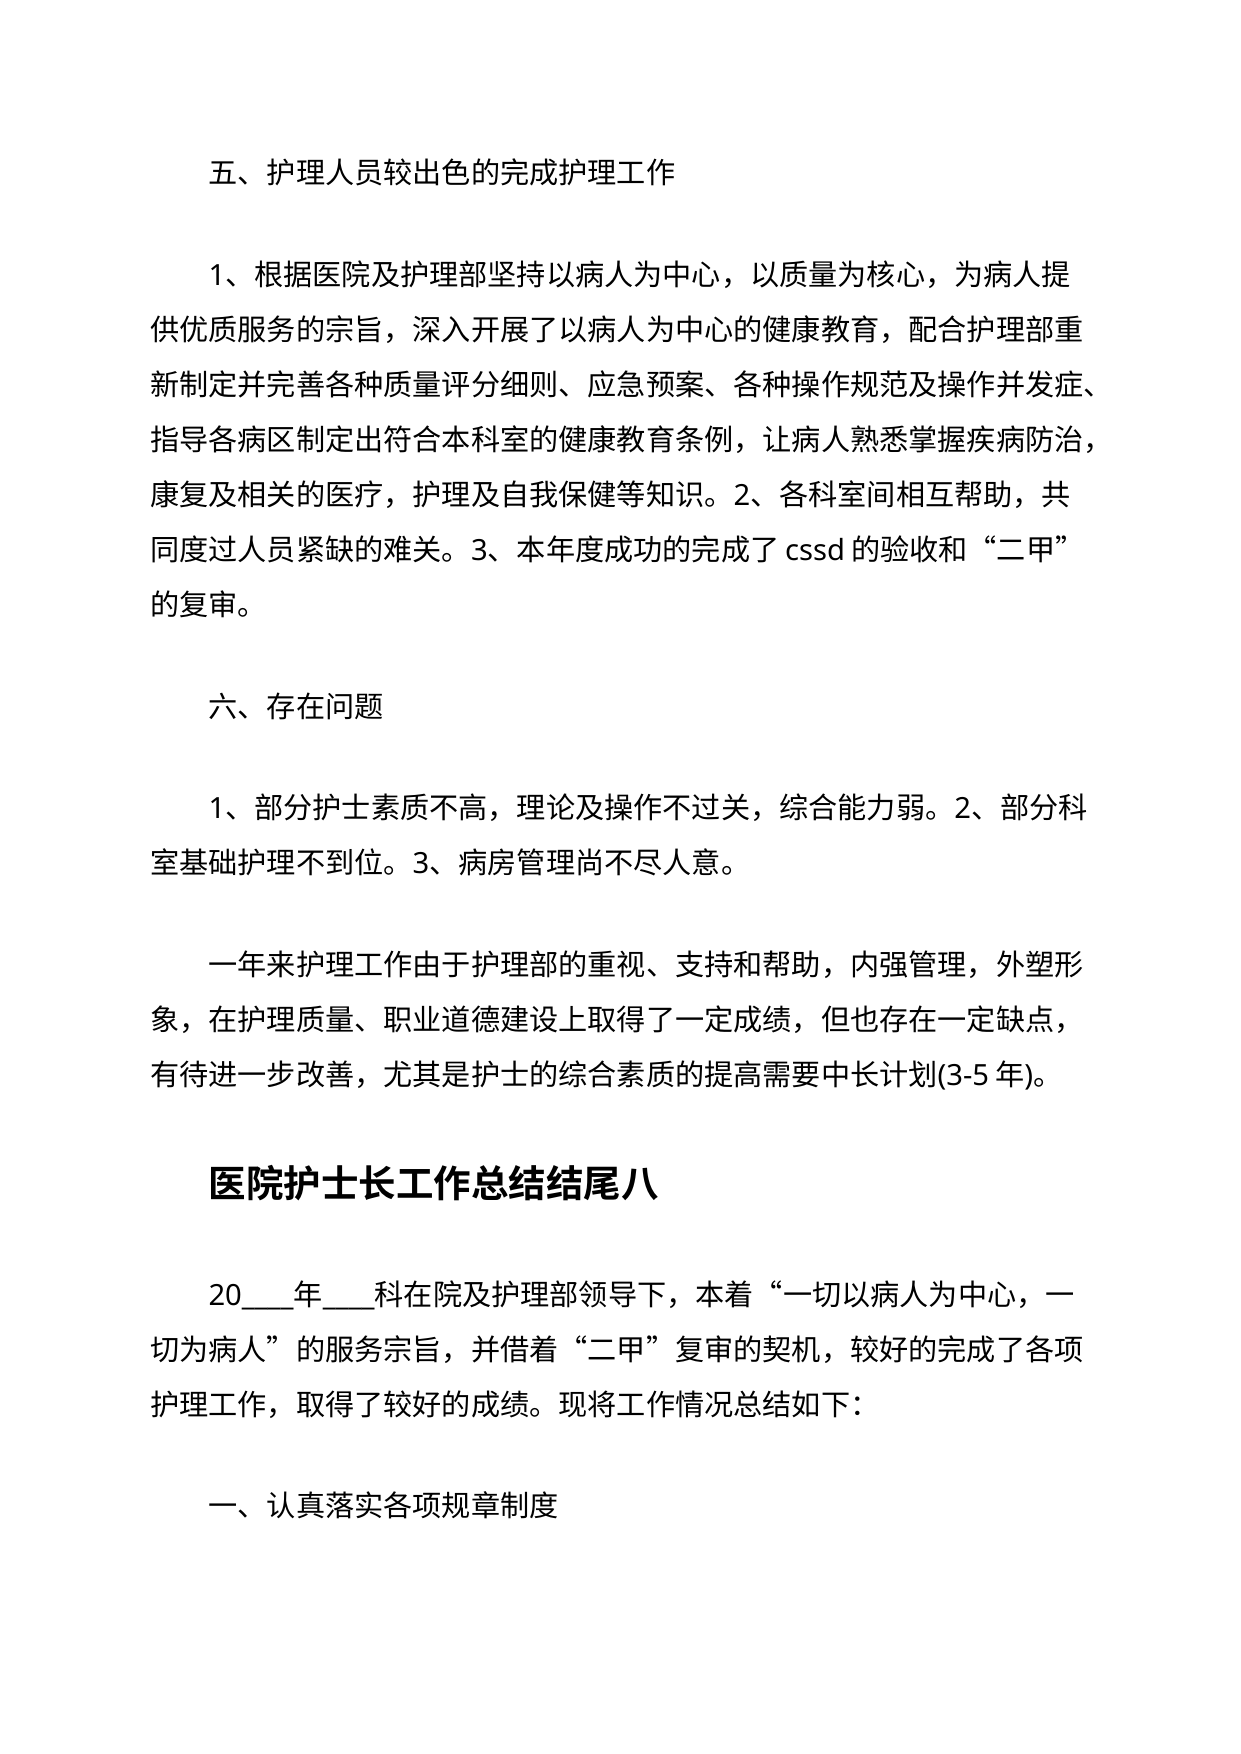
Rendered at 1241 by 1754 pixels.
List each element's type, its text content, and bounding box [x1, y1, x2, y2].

text 20____年____科在院及护理部领导下，本着“一切以病人为中心，一切为病人”的服务宗旨，并借着“二甲”复审的契机，较好的完成了各项护理工作，取得了较好的成绩。现将工作情况总结如下： [150, 1271, 1090, 1423]
text 五、护理人员较出色的完成护理工作 [150, 150, 1090, 192]
text 1、根据医院及护理部坚持以病人为中心，以质量为核心，为病人提供优质服务的宗旨，深入开展了以病人为中心的健康教育，配合护理部重新制定并完善各种质量评分细则、应急预案、各种操作规范及操作并发症、指导各病区制定出符合本科室的健康教育条例，让病人熟悉掌握疾病防治，康复及相关的医疗，护理及自我保健等知识。2、各科室间相互帮助，共同度过人员紧缺的难关。3、本年度成功的完成了cssd的验收和“二甲”的复审。 [150, 252, 1090, 624]
text 一、认真落实各项规章制度 [150, 1483, 1090, 1525]
text 六、存在问题 [150, 683, 1090, 726]
text 一年来护理工作由于护理部的重视、支持和帮助，内强管理，外塑形象，在护理质量、职业道德建设上取得了一定成绩，但也存在一定缺点，有待进一步改善，尤其是护士的综合素质的提高需要中长计划(3-5年)。 [150, 942, 1090, 1094]
text 1、部分护士素质不高，理论及操作不过关，综合能力弱。2、部分科室基础护理不到位。3、病房管理尚不尽人意。 [150, 785, 1090, 882]
text 医院护士长工作总结结尾八 [150, 1154, 1090, 1208]
